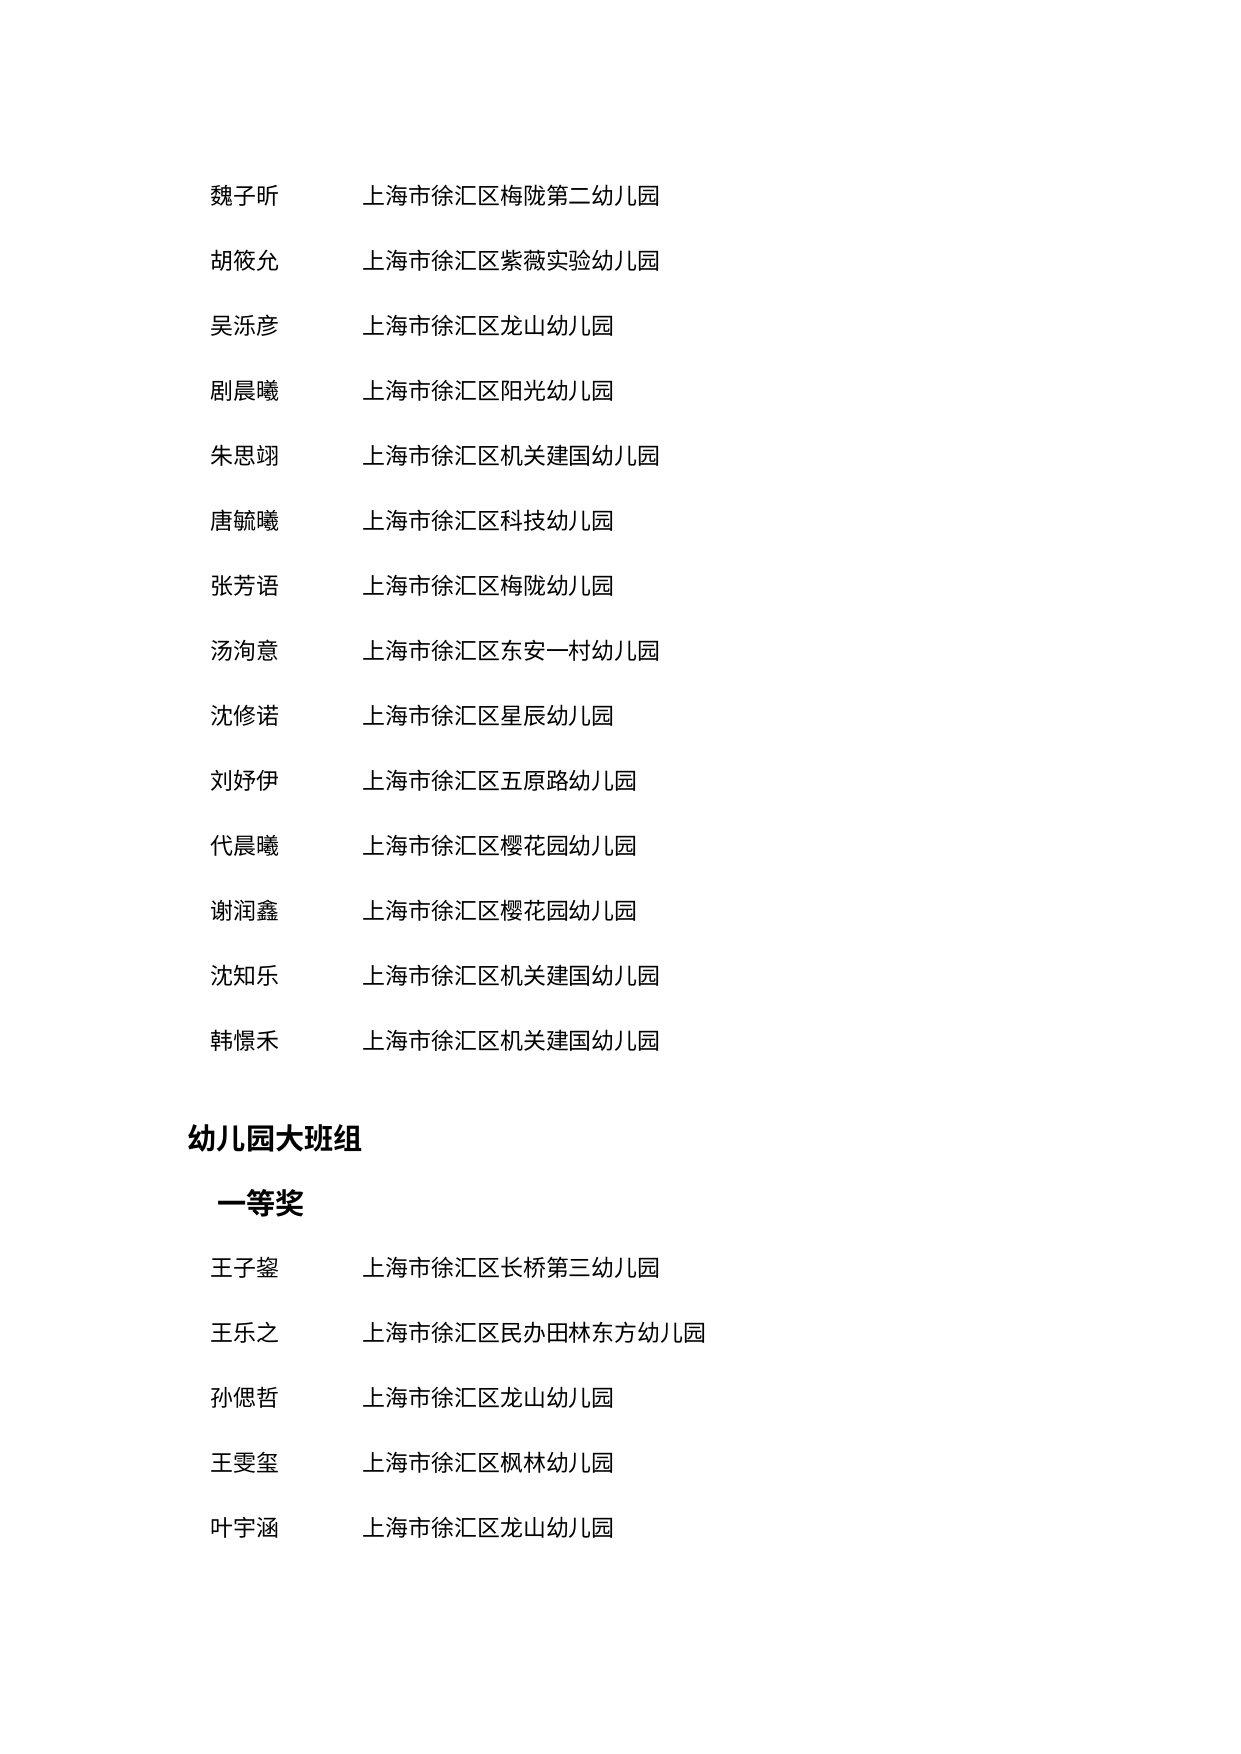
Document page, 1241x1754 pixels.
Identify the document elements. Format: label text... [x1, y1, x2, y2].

text 刘妤伊 上海市徐汇区五原路幼儿园 [187, 747, 1053, 812]
text 剧晨曦 上海市徐汇区阳光幼儿园 [187, 357, 1053, 422]
text 叶宇涵 上海市徐汇区龙山幼儿园 [187, 1494, 1053, 1559]
text 王雯玺 上海市徐汇区枫林幼儿园 [187, 1429, 1053, 1494]
text 幼儿园大班组 [187, 1104, 1053, 1169]
text 一等奖 [187, 1169, 1053, 1234]
text 朱思翊 上海市徐汇区机关建国幼儿园 [187, 422, 1053, 487]
text 唐毓曦 上海市徐汇区科技幼儿园 [187, 487, 1053, 552]
text 代晨曦 上海市徐汇区樱花园幼儿园 [187, 812, 1053, 877]
text 吴泺彦 上海市徐汇区龙山幼儿园 [187, 292, 1053, 357]
text 沈知乐 上海市徐汇区机关建国幼儿园 [187, 942, 1053, 1007]
text 魏子昕 上海市徐汇区梅陇第二幼儿园 [187, 162, 1053, 227]
text 沈修诺 上海市徐汇区星辰幼儿园 [187, 682, 1053, 747]
text 张芳语 上海市徐汇区梅陇幼儿园 [187, 552, 1053, 617]
text 王乐之 上海市徐汇区民办田林东方幼儿园 [187, 1299, 1053, 1364]
text 王子鋆 上海市徐汇区长桥第三幼儿园 [187, 1234, 1053, 1299]
text 谢润鑫 上海市徐汇区樱花园幼儿园 [187, 877, 1053, 942]
text 韩憬禾 上海市徐汇区机关建国幼儿园 [187, 1007, 1053, 1072]
text 孙偲哲 上海市徐汇区龙山幼儿园 [187, 1364, 1053, 1429]
text 胡筱允 上海市徐汇区紫薇实验幼儿园 [187, 227, 1053, 292]
text 汤洵意 上海市徐汇区东安一村幼儿园 [187, 617, 1053, 682]
